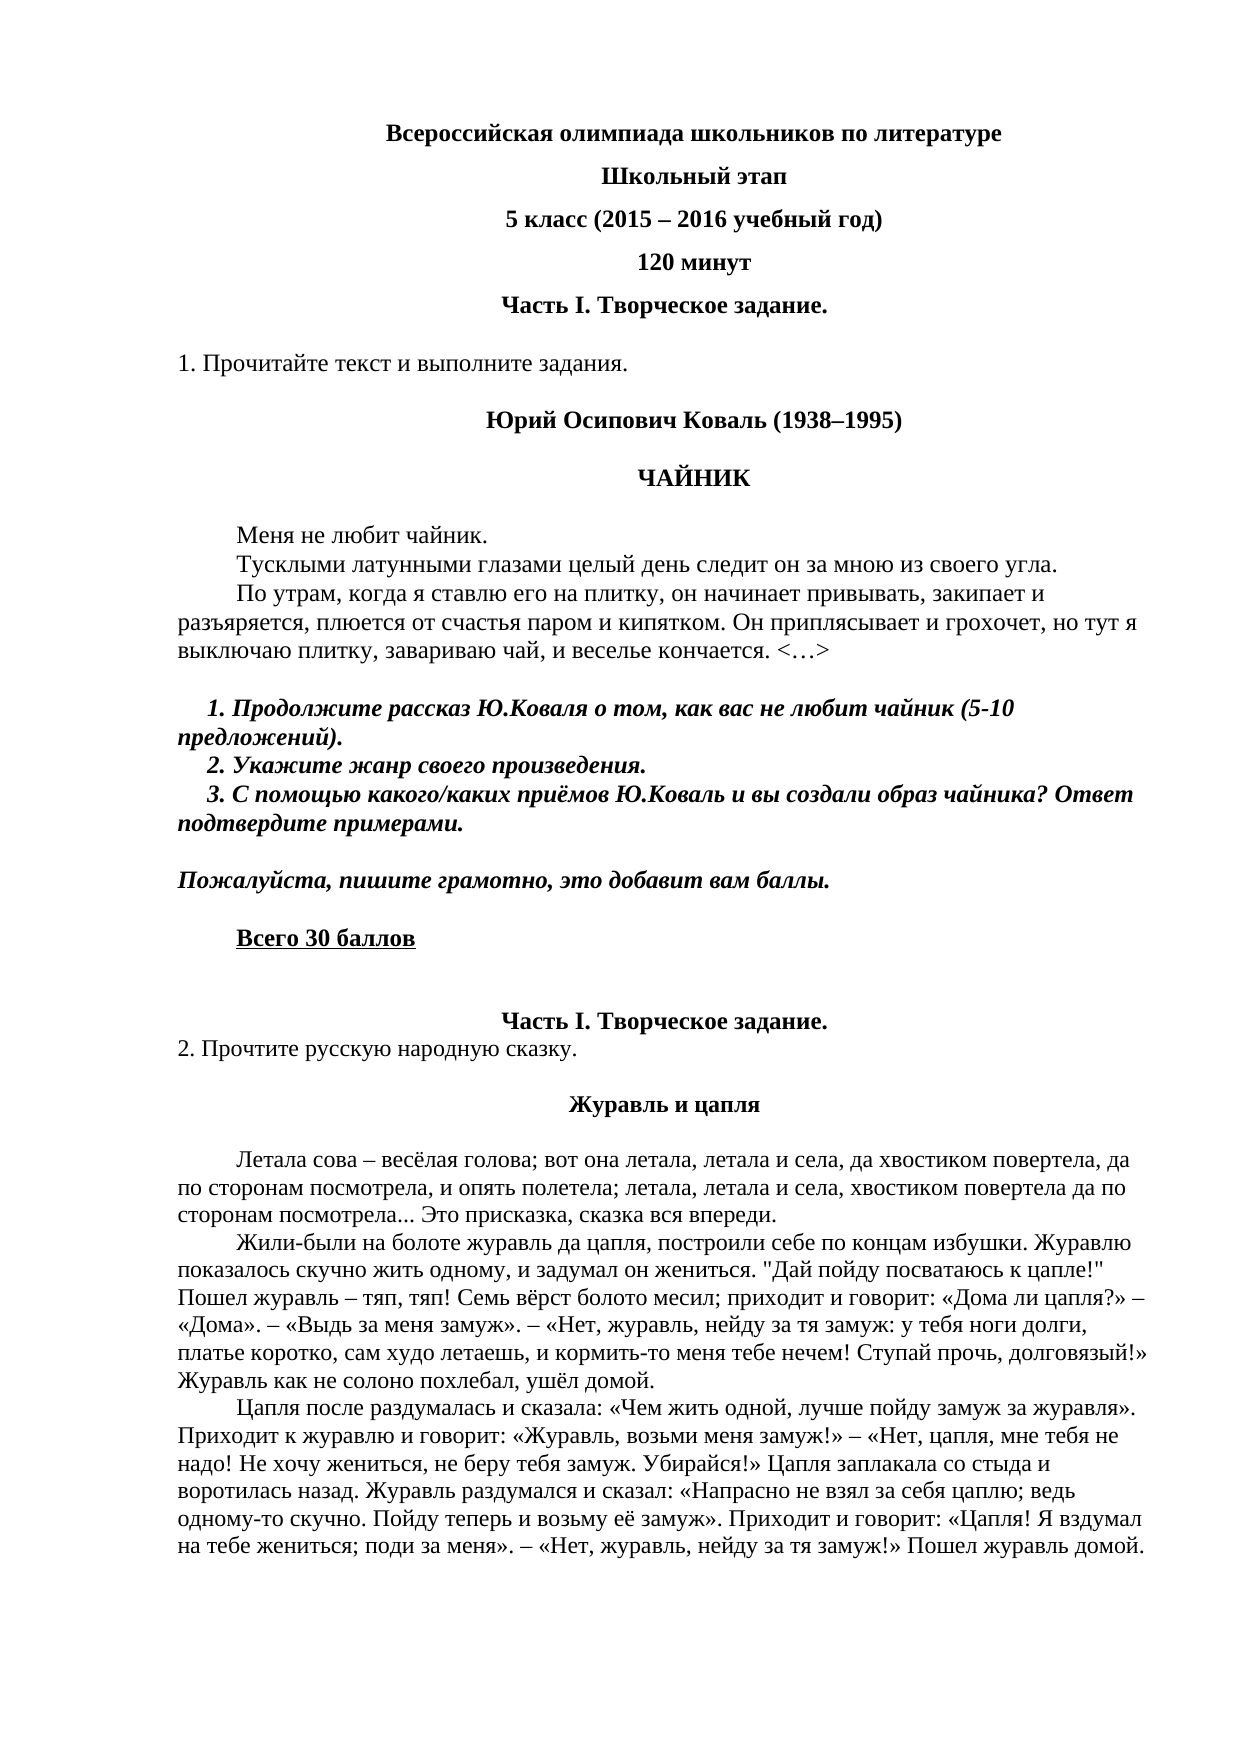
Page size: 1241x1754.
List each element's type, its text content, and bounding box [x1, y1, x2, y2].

text 5 класс (2015 – 2016 учебный год) [177, 204, 1152, 233]
text 2. Укажите жанр своего произведения. [177, 751, 1152, 779]
text 2. Прочтите русскую народную сказку. [177, 1034, 1152, 1062]
text 120 минут [177, 247, 1152, 276]
text Часть I. Творческое задание. [177, 291, 1152, 319]
text Меня не любит чайник. [177, 521, 1152, 549]
text 3. С помощью какого/каких приёмов Ю.Коваль и вы создали образ чайника? Ответ подтвердите примерами. [177, 779, 1152, 837]
text 1. Продолжите рассказ Ю.Коваля о том, как вас не любит чайник (5-10 предложений). [177, 693, 1152, 751]
text Летала сова – весёлая голова; вот она летала, летала и села, да хвостиком повертела, да по сторонам посмотрела, и опять полетела; летала, летала и села, хвостиком повертела да по сторонам посмотрела... Это присказка, сказка вся впереди. [177, 1145, 1152, 1228]
text Жили-были на болоте журавль да цапля, построили себе по концам избушки. Журавлю показалось скучно жить одному, и задумал он жениться. "Дай пойду посватаюсь к цапле!" Пошел журавль – тяп, тяп! Семь вёрст болото месил; приходит и говорит: «Дома ли цапля?» – «Дома». – «Выдь за меня замуж». – «Нет, журавль, нейду за тя замуж: у тебя ноги долги, платье коротко, сам худо летаешь, и кормить-то меня тебе нечем! Ступай прочь, долговязый!» Журавль как не солоно похлебал, ушёл домой. [177, 1228, 1152, 1393]
text Юрий Осипович Коваль (1938–1995) [177, 406, 1152, 434]
text Тусклыми латунными глазами целый день следит он за мною из своего угла. [177, 549, 1152, 578]
text Цапля после раздумалась и сказала: «Чем жить одной, лучше пойду замуж за журавля». Приходит к журавлю и говорит: «Журавль, возьми меня замуж!» – «Нет, цапля, мне тебя не надо! Не хочу жениться, не беру тебя замуж. Убирайся!» Цапля заплакала со стыда и воротилась назад. Журавль раздумался и сказал: «Напрасно не взял за себя цаплю; ведь одному-то скучно. Пойду теперь и возьму её замуж». Приходит и говорит: «Цапля! Я вздумал на тебе жениться; поди за меня». – «Нет, журавль, нейду за тя замуж!» Пошел журавль домой. [177, 1393, 1152, 1559]
text По утрам, когда я ставлю его на плитку, он начинает привывать, закипает и разъяряется, плюется от счастья паром и кипятком. Он приплясывает и грохочет, но тут я выключаю плитку, завариваю чай, и веселье кончается. <…> [177, 578, 1152, 664]
text Пожалуйста, пишите грамотно, это добавит вам баллы. [177, 866, 1152, 894]
text Журавль и цапля [177, 1090, 1152, 1117]
text Всего 30 баллов [177, 923, 1152, 952]
text Школьный этап [177, 161, 1152, 190]
text Всероссийская олимпиада школьников по литературе [177, 118, 1152, 147]
text 1. Прочитайте текст и выполните задания. [177, 348, 1152, 377]
text ЧАЙНИК [177, 463, 1152, 492]
text Часть I. Творческое задание. [177, 1006, 1152, 1034]
